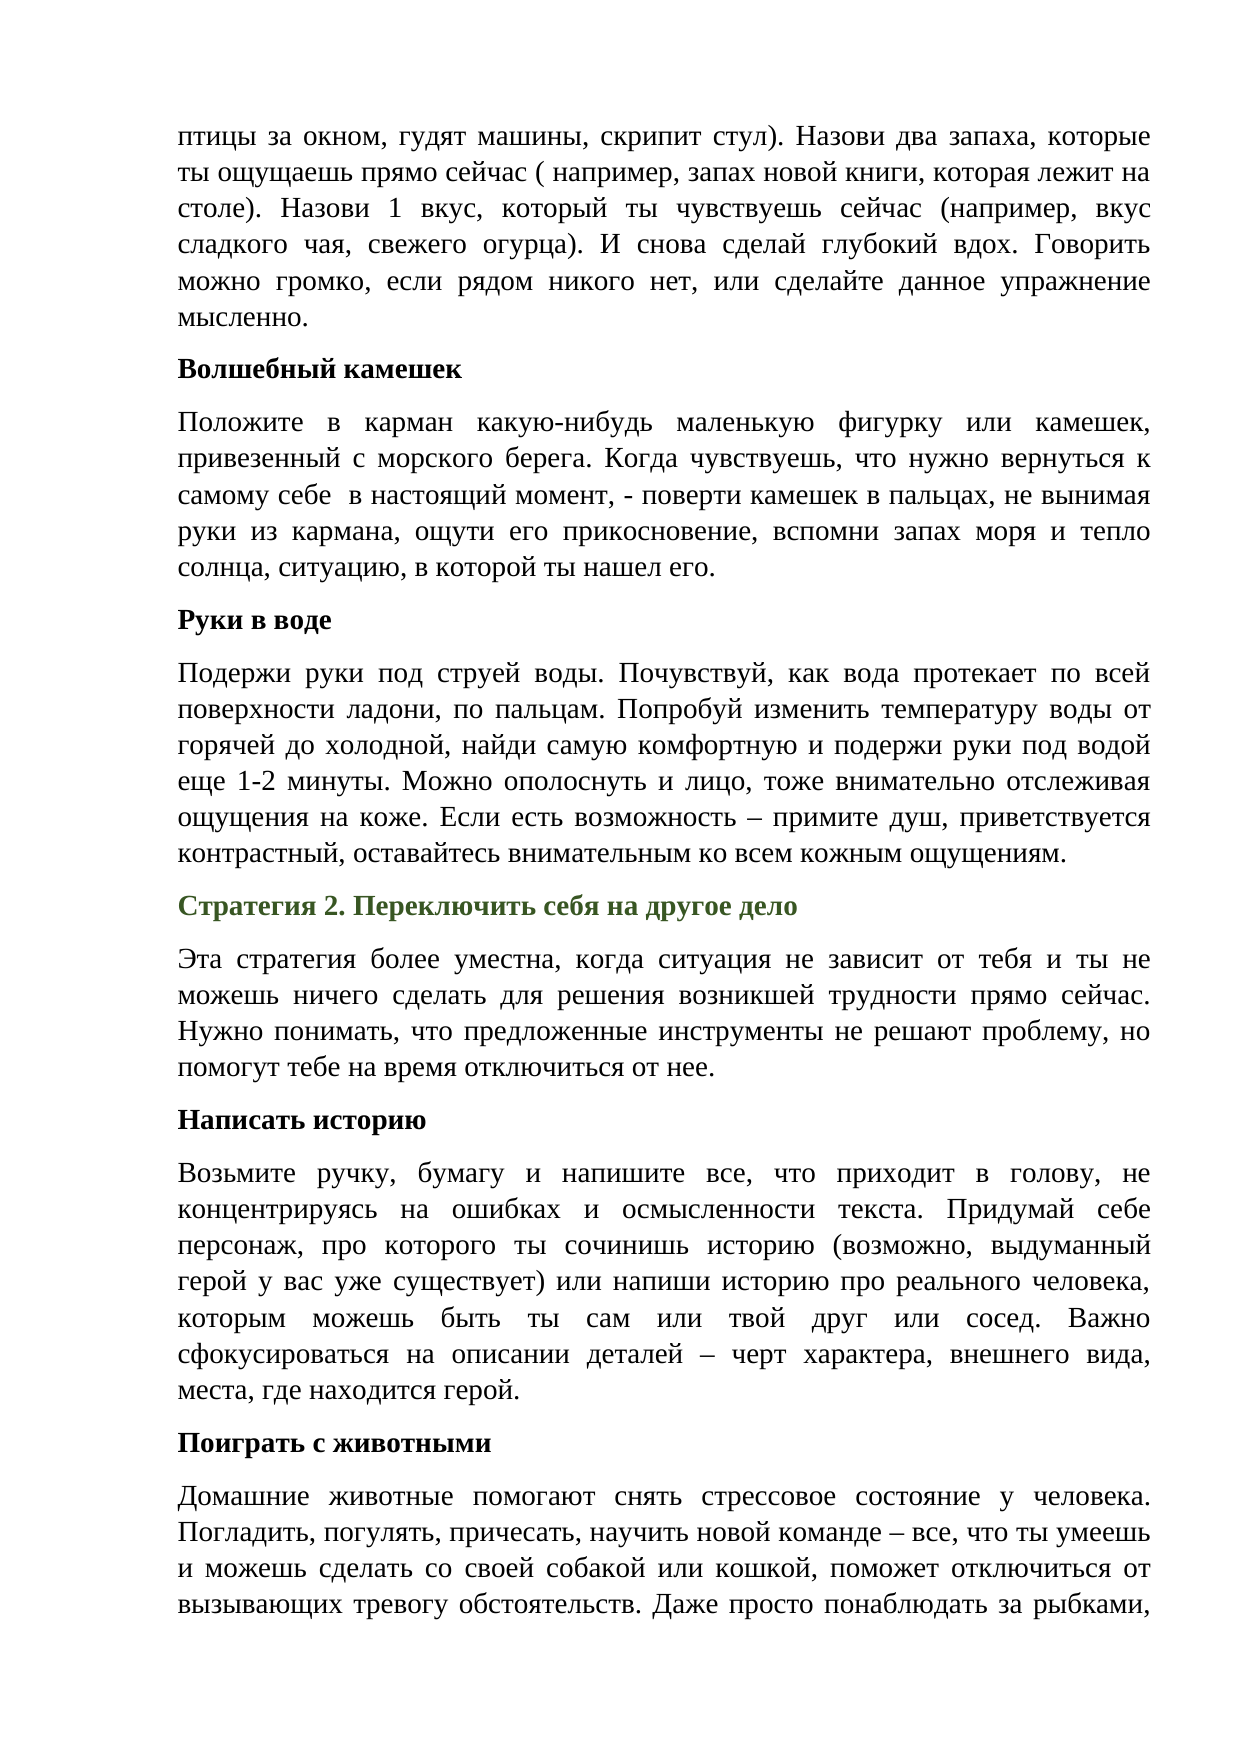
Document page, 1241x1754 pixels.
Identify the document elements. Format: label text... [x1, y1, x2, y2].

text Возьмите ручку, бумагу и напишите все, что приходит в голову, не концентрируясь на ошибках и осмысленности текста. Придумай себе персонаж, про которого ты сочинишь историю (возможно, выдуманный герой у вас уже существует) или напиши историю про реального человека, которым можешь быть ты сам или твой друг или сосед. Важно сфокусироваться на описании деталей – черт характера, внешнего вида, места, где находится герой. [177, 1155, 1152, 1406]
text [177, 1478, 1152, 1619]
text Подержи руки под струей воды. Почувствуй, как вода протекает по всей поверхности ладони, по пальцам. Попробуй изменить температуру воды от горячей до холодной, найди самую комфортную и подержи руки под водой еще 1-2 минуты. Можно ополоснуть и лицо, тоже внимательно отслеживая ощущения на коже. Если есть возможность – примите душ, приветствуется контрастный, оставайтесь внимательным ко всем кожным ощущениям. [177, 655, 1152, 869]
text Поиграть с животными [177, 1425, 1152, 1458]
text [177, 118, 1152, 332]
text Руки в воде [177, 602, 1152, 635]
text Эта стратегия более уместна, когда ситуация не зависит от тебя и ты не можешь ничего сделать для решения возникшей трудности прямо сейчас. Нужно понимать, что предложенные инструменты не решают проблему, но помогут тебе на время отключиться от нее. [177, 941, 1152, 1083]
text Волшебный камешек [177, 352, 1152, 385]
text Стратегия 2. Переключить себя на другое дело [177, 888, 1152, 922]
text Положите в карман какую-нибудь маленькую фигурку или камешек, привезенный с морского берега. Когда чувствуешь, что нужно вернуться к самому себе в настоящий момент, - поверти камешек в пальцах, не вынимая руки из кармана, ощути его прикосновение, вспомни запах моря и тепло солнца, ситуацию, в которой ты нашел его. [177, 404, 1152, 583]
text Написать историю [177, 1102, 1152, 1136]
